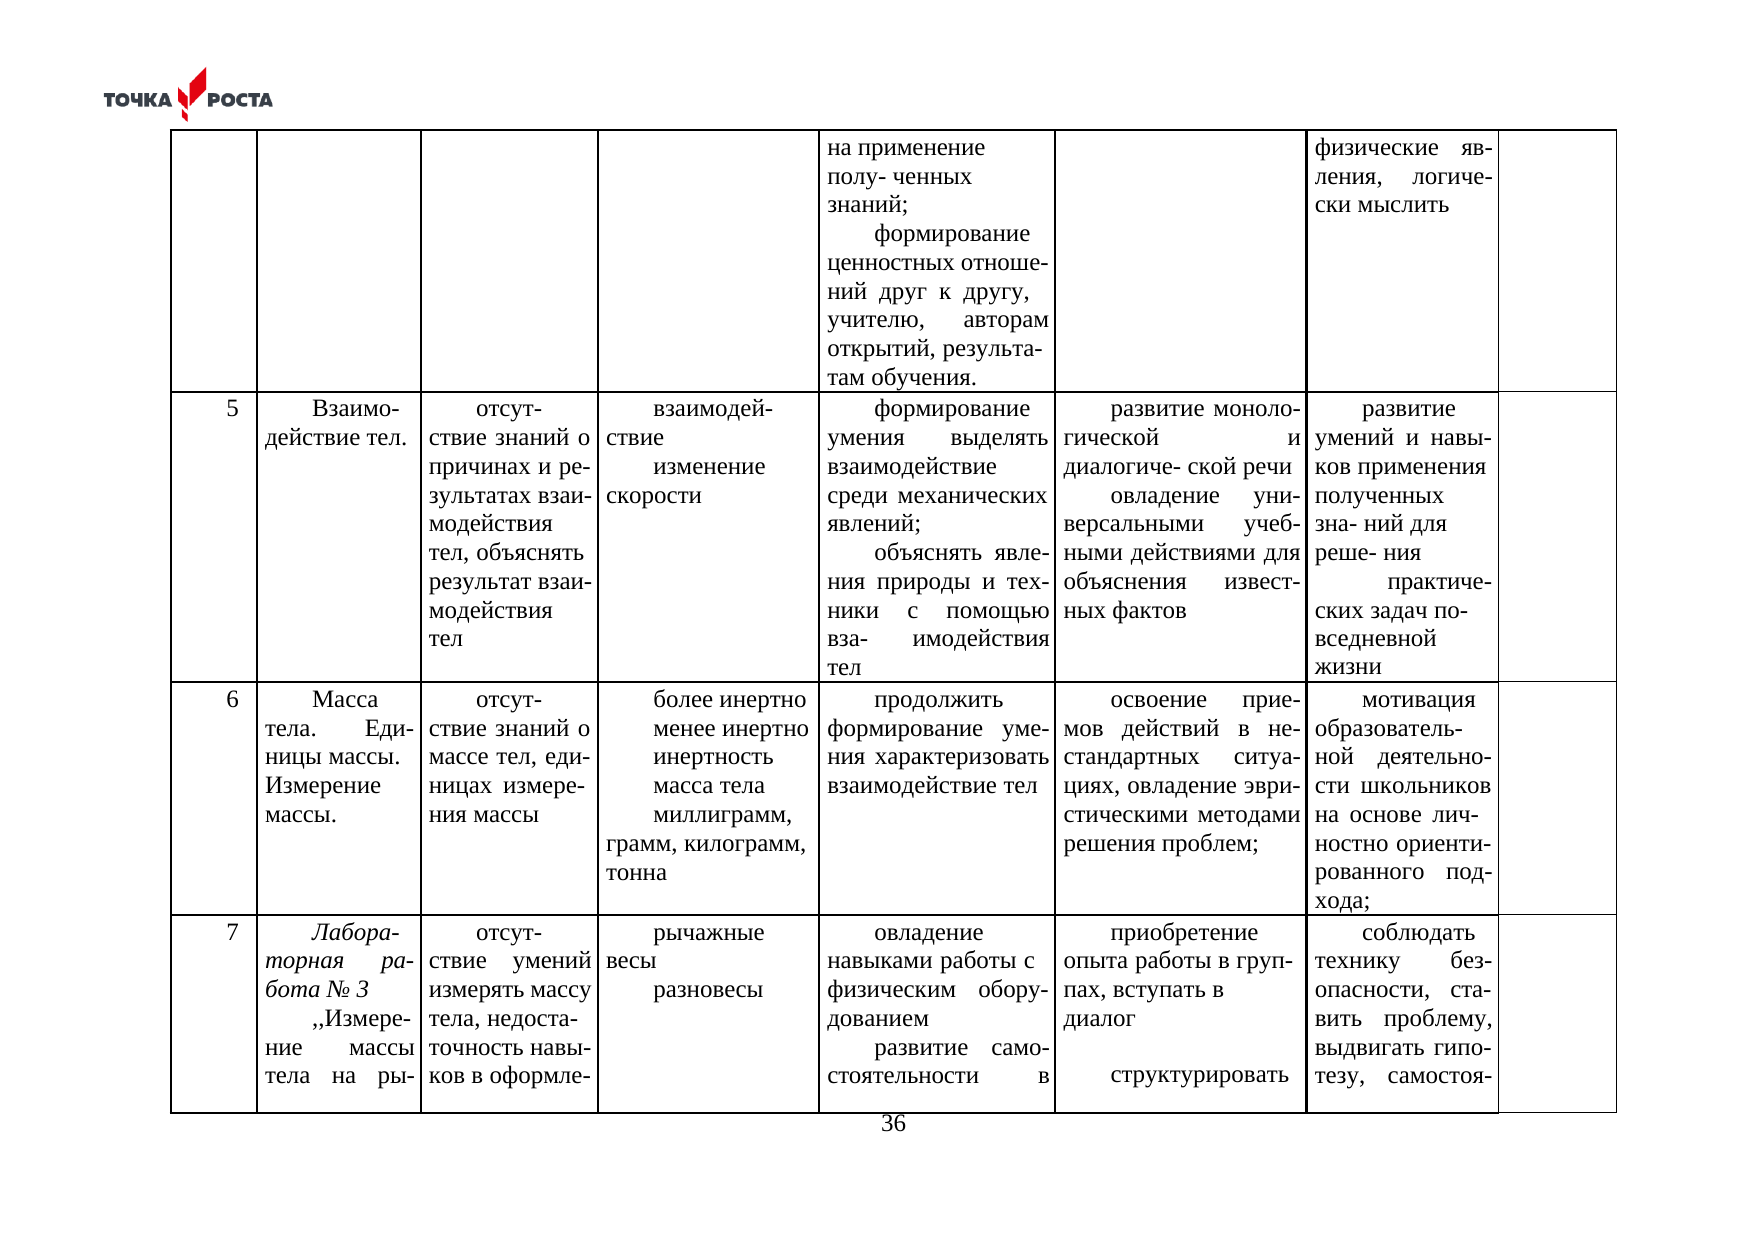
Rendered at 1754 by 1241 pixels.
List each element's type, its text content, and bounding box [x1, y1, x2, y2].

table_cell освоение прие- мов действий в не- стандартных ситуа- циях, овладение эври- стическими методами решения проблем; [1056, 683, 1305, 914]
table_cell продолжить формирование уме- ния характеризовать взаимодействие тел [820, 683, 1054, 914]
table_cell приобретение опыта работы в груп- пах, вступать в диалог структурировать тексты, включая уме- ние выделять главное и второстепенное, [1056, 916, 1305, 1112]
table_cell 7 [172, 916, 256, 1112]
table_cell отсут- ствие умений измерять массу тела, недоста- точность навы- ков в оформле- [422, 916, 597, 1112]
table_cell [1499, 915, 1616, 1112]
table_cell [1499, 392, 1616, 681]
table_header [1499, 131, 1616, 391]
table_cell развитие моноло- гической и диалогиче- ской речи овладение уни- версальными учеб- ными действиями для объяснения извест- ных фактов [1056, 393, 1305, 681]
table_cell овладение навыками работы с физическим обору- дованием развитие само- стоятельности в при- обретении новых [820, 916, 1054, 1112]
table_cell развитие умений и навы- ков применения полученных зна- ний для реше- ния практиче- ских задач по- вседневной жизни [1308, 393, 1498, 681]
table_header [599, 131, 818, 391]
table_cell формирование умения выделять взаимодействие среди механических явлений; объяснять явле- ния природы и тех- ники с помощью вза- имодействия тел [820, 393, 1054, 681]
table_cell отсут- ствие знаний о массе тел, еди- ницах измере- ния массы [422, 683, 597, 914]
table_cell рычажные весы разновесы [599, 916, 818, 1112]
table_cell более инертно менее инертно инертность масса тела миллиграмм, грамм, килограмм, тонна [599, 683, 818, 914]
table_header [422, 131, 597, 391]
table_cell мотивация образователь- ной деятельно- сти школьников на основе лич- ностно ориенти- рованного под- хода; [1308, 683, 1498, 914]
table_cell Лабора- торная ра- бота № 3 ,,Измере- ние массы тела на ры- чажных ве- сах,, [258, 916, 420, 1112]
table_cell отсут- ствие знаний о причинах и ре- зультатах взаи- модействия тел, объяснять результат взаи- модействия тел [422, 393, 597, 681]
table_header на применение полу- ченных знаний; формирование ценностных отноше- ний друг к другу, учителю, авторам открытий, результа- там обучения. [820, 131, 1054, 391]
picture [103, 66, 273, 122]
table_cell 5 [172, 393, 256, 681]
table_header [1056, 131, 1305, 391]
table_cell взаимодей- ствие изменение скорости [599, 393, 818, 681]
table_cell 6 [172, 683, 256, 914]
table_header [172, 131, 256, 391]
table_cell Взаимо- действие тел. [258, 393, 420, 681]
table_cell Масса тела. Еди- ницы массы. Измерение массы. [258, 683, 420, 914]
table_header физические яв- ления, логиче- ски мыслить [1308, 131, 1498, 391]
table_cell соблюдать технику без- опасности, ста- вить проблему, выдвигать гипо- тезу, самостоя- тельно прово- дить измерения, [1308, 916, 1498, 1112]
table_cell [1499, 682, 1616, 914]
table_header [258, 131, 420, 391]
